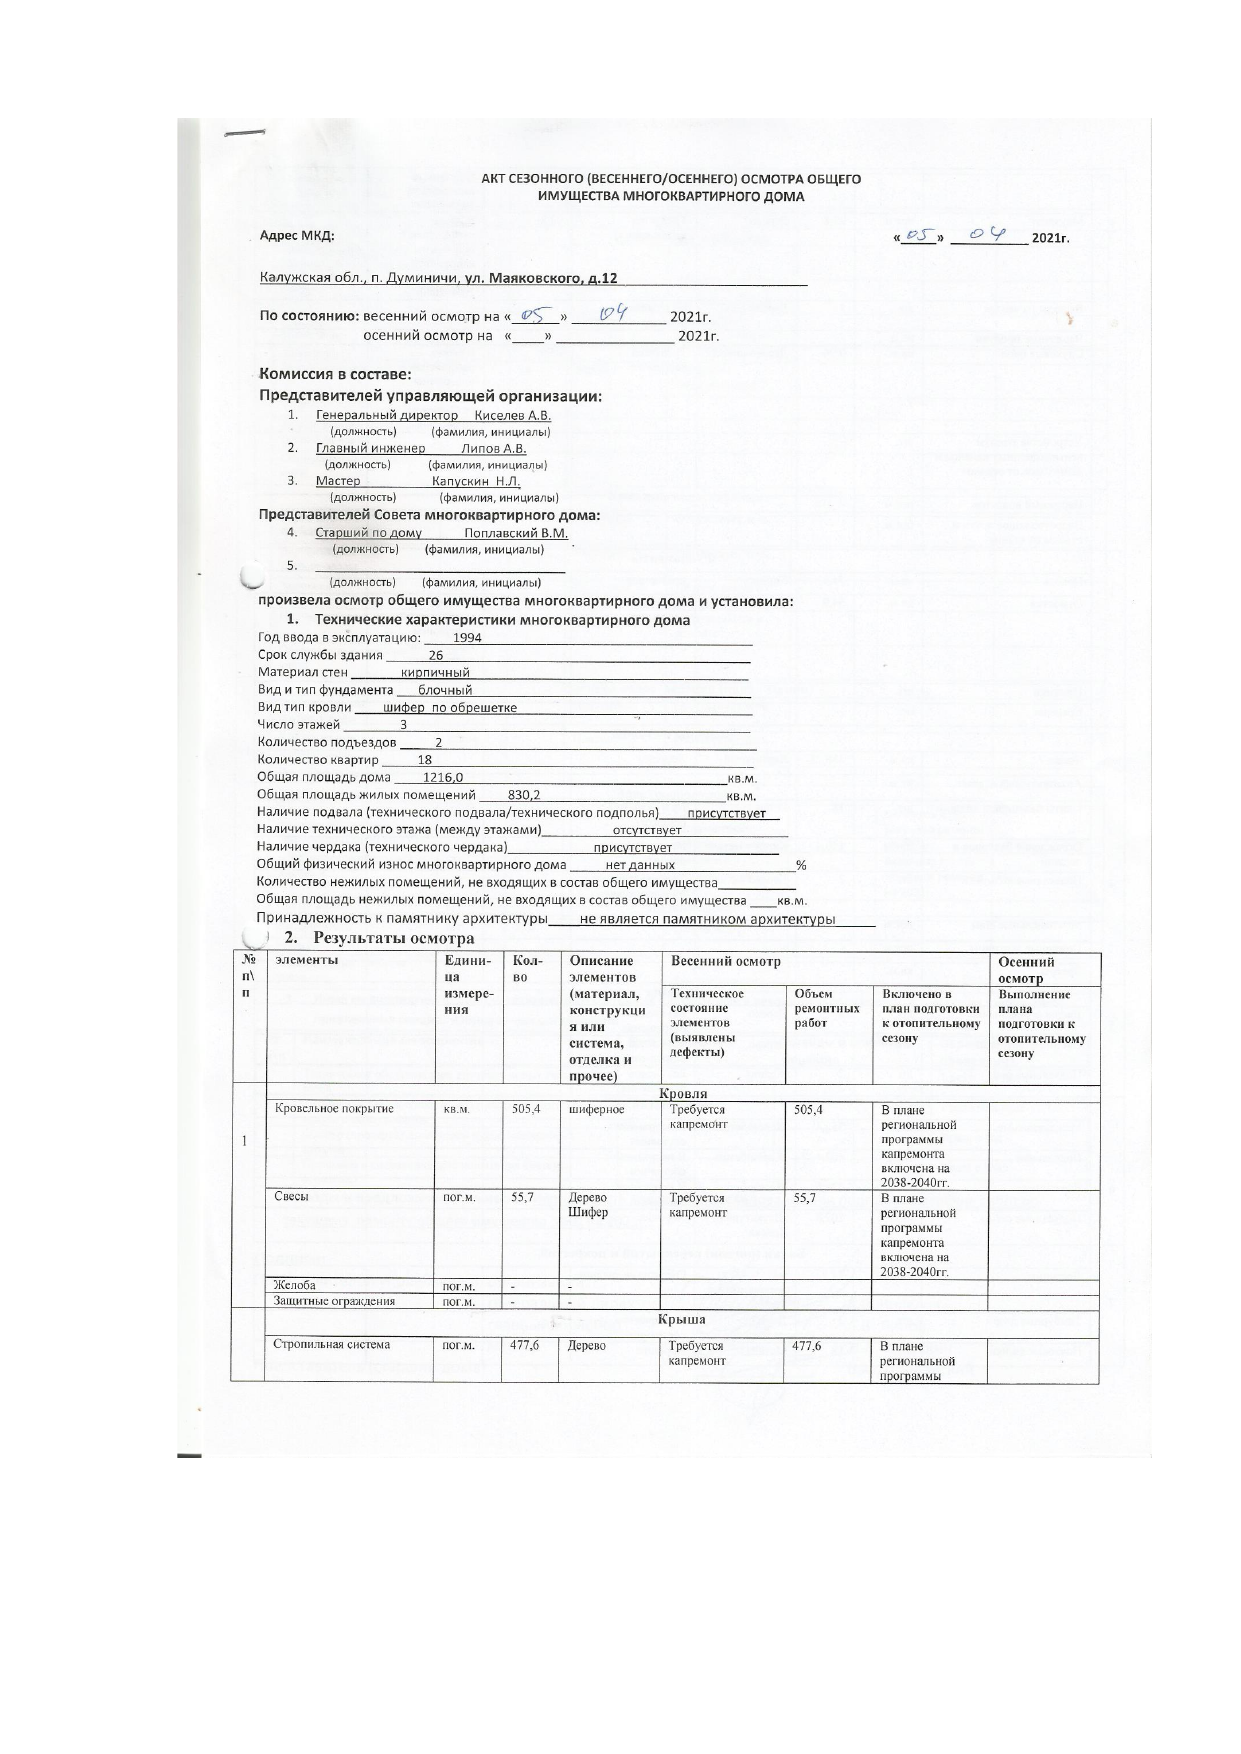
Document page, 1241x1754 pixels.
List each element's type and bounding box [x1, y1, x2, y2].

picture [177, 118, 1152, 1458]
